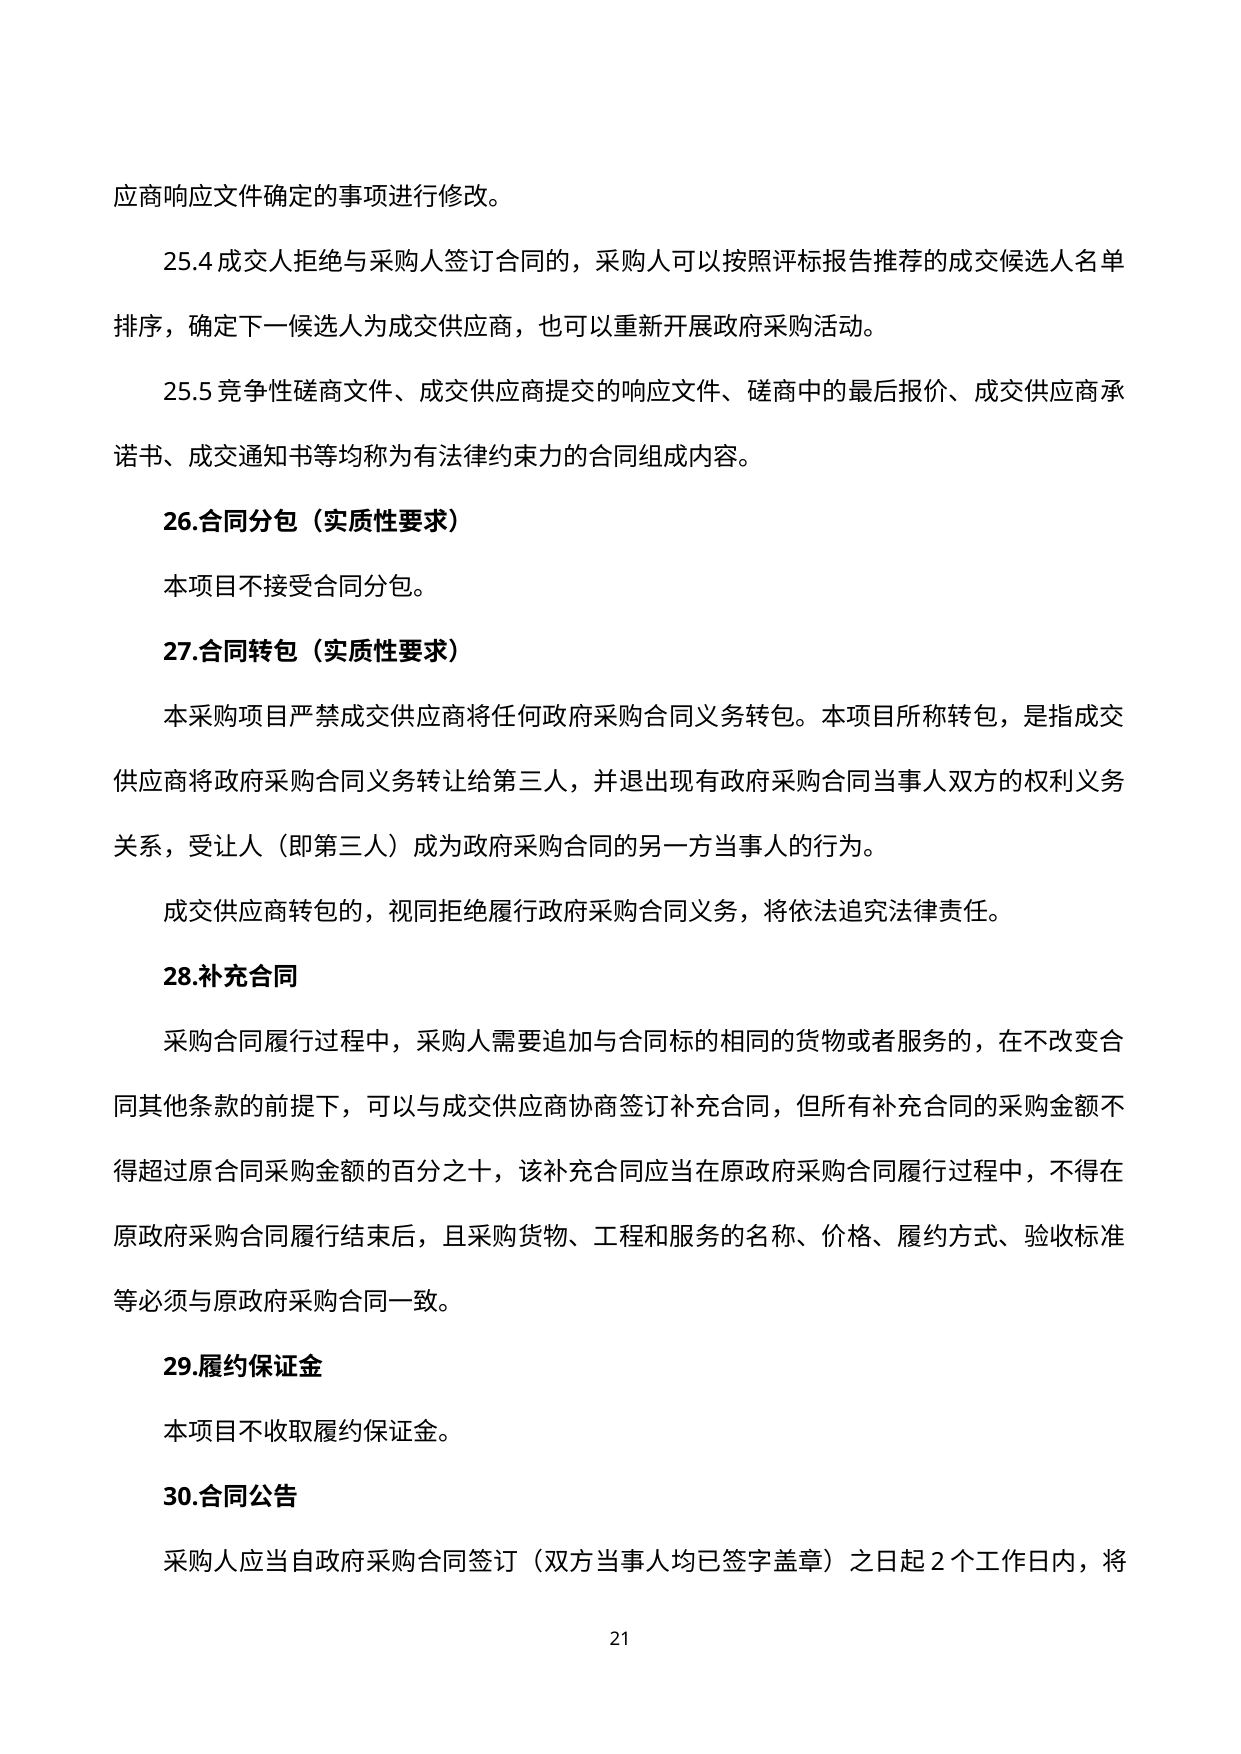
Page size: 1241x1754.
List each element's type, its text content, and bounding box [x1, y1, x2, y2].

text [113, 162, 1127, 227]
text 30.合同公告 [113, 1462, 1127, 1527]
text 27.合同转包（实质性要求） [113, 617, 1127, 682]
text 本项目不收取履约保证金。 [113, 1397, 1127, 1462]
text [113, 1527, 1127, 1592]
text 29.履约保证金 [113, 1332, 1127, 1397]
text 本采购项目严禁成交供应商将任何政府采购合同义务转包。本项目所称转包，是指成交供应商将政府采购合同义务转让给第三人，并退出现有政府采购合同当事人双方的权利义务关系，受让人（即第三人）成为政府采购合同的另一方当事人的行为。 [113, 682, 1127, 877]
text 28.补充合同 [113, 942, 1127, 1007]
text 采购合同履行过程中，采购人需要追加与合同标的相同的货物或者服务的，在不改变合同其他条款的前提下，可以与成交供应商协商签订补充合同，但所有补充合同的采购金额不得超过原合同采购金额的百分之十，该补充合同应当在原政府采购合同履行过程中，不得在原政府采购合同履行结束后，且采购货物、工程和服务的名称、价格、履约方式、验收标准等必须与原政府采购合同一致。 [113, 1007, 1127, 1332]
text 本项目不接受合同分包。 [113, 552, 1127, 617]
text 26.合同分包（实质性要求） [113, 487, 1127, 552]
text 25.4成交人拒绝与采购人签订合同的，采购人可以按照评标报告推荐的成交候选人名单排序，确定下一候选人为成交供应商，也可以重新开展政府采购活动。 [113, 227, 1127, 357]
text 25.5竞争性磋商文件、成交供应商提交的响应文件、磋商中的最后报价、成交供应商承诺书、成交通知书等均称为有法律约束力的合同组成内容。 [113, 357, 1127, 487]
text 成交供应商转包的，视同拒绝履行政府采购合同义务，将依法追究法律责任。 [113, 877, 1127, 942]
